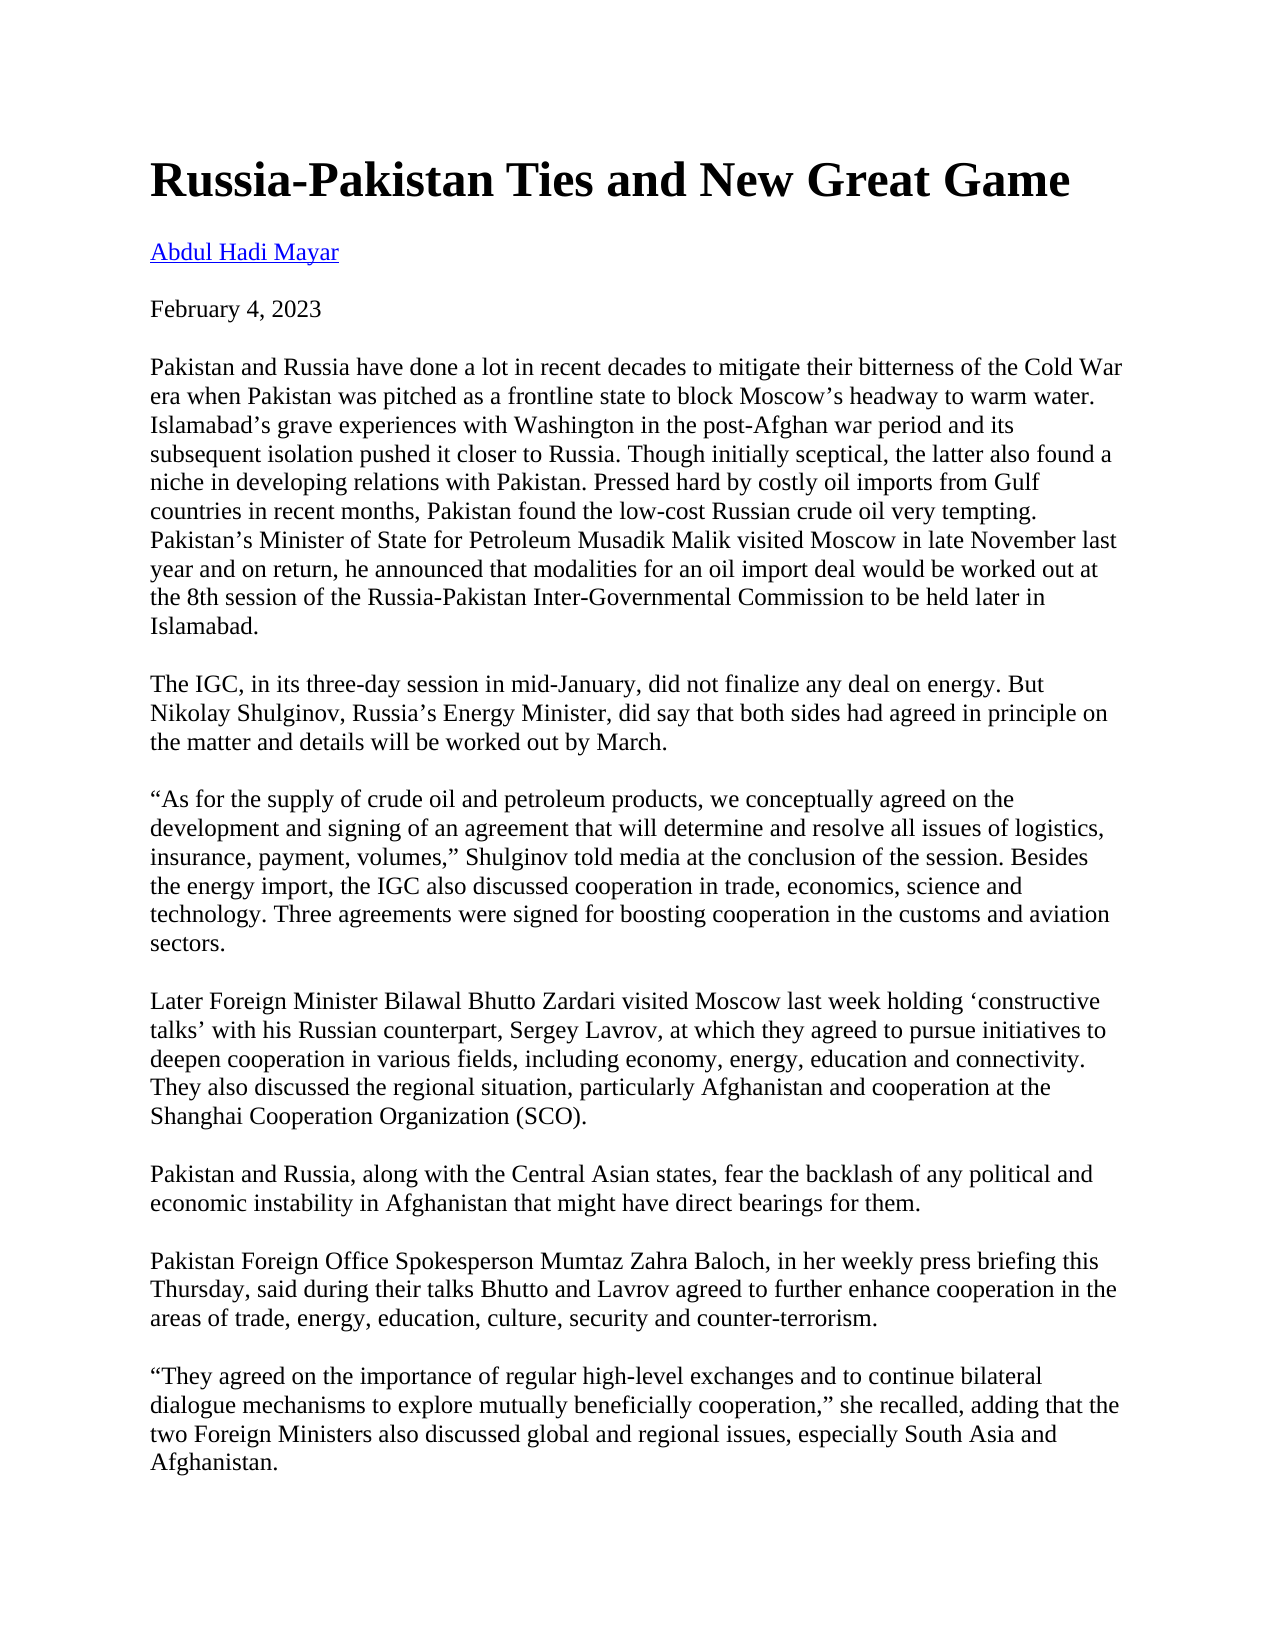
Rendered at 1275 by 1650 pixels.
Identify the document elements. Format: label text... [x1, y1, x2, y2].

text Later Foreign Minister Bilawal Bhutto Zardari visited Moscow last week holding ‘constructive talks’ with his Russian counterpart, Sergey Lavrov, at which they agreed to pursue initiatives to deepen cooperation in various fields, including economy, energy, education and connectivity. They also discussed the regional situation, particularly Afghanistan and cooperation at the Shanghai Cooperation Organization (SCO). [150, 986, 1125, 1130]
text Abdul Hadi Mayar [150, 237, 1125, 265]
text February 4, 2023 [150, 294, 1125, 323]
text “As for the supply of crude oil and petroleum products, we conceptually agreed on the development and signing of an agreement that will determine and resolve all issues of logistics, insurance, payment, volumes,” Shulginov told media at the conclusion of the session. Besides the energy import, the IGC also discussed cooperation in trade, economics, science and technology. Three agreements were signed for boosting cooperation in the customs and aviation sectors. [150, 784, 1125, 957]
text Pakistan Foreign Office Spokesperson Mumtaz Zahra Baloch, in her weekly press briefing this Thursday, said during their talks Bhutto and Lavrov agreed to further enhance cooperation in the areas of trade, energy, education, culture, security and counter-terrorism. [150, 1246, 1125, 1332]
text Pakistan and Russia have done a lot in recent decades to mitigate their bitterness of the Cold War era when Pakistan was pitched as a frontline state to block Moscow’s headway to warm water. Islamabad’s grave experiences with Washington in the post-Afghan war period and its subsequent isolation pushed it closer to Russia. Though initially sceptical, the latter also found a niche in developing relations with Pakistan. Pressed hard by costly oil imports from Gulf countries in recent months, Pakistan found the low-cost Russian crude oil very tempting. Pakistan’s Minister of State for Petroleum Musadik Malik visited Moscow in late November last year and on return, he announced that modalities for an oil import deal would be worked out at the 8th session of the Russia-Pakistan Inter-Governmental Commission to be held later in Islamabad. [150, 352, 1125, 640]
text Pakistan and Russia, along with the Central Asian states, fear the backlash of any political and economic instability in Afghanistan that might have direct bearings for them. [150, 1159, 1125, 1217]
text Russia-Pakistan Ties and New Great Game [150, 150, 1125, 207]
text “They agreed on the importance of regular high-level exchanges and to continue bilateral dialogue mechanisms to explore mutually beneficially cooperation,” she recalled, adding that the two Foreign Ministers also discussed global and regional issues, especially South Asia and Afghanistan. [150, 1361, 1125, 1476]
text The IGC, in its three-day session in mid-January, did not finalize any deal on energy. But Nikolay Shulginov, Russia’s Energy Minister, did say that both sides had agreed in principle on the matter and details will be worked out by March. [150, 669, 1125, 755]
